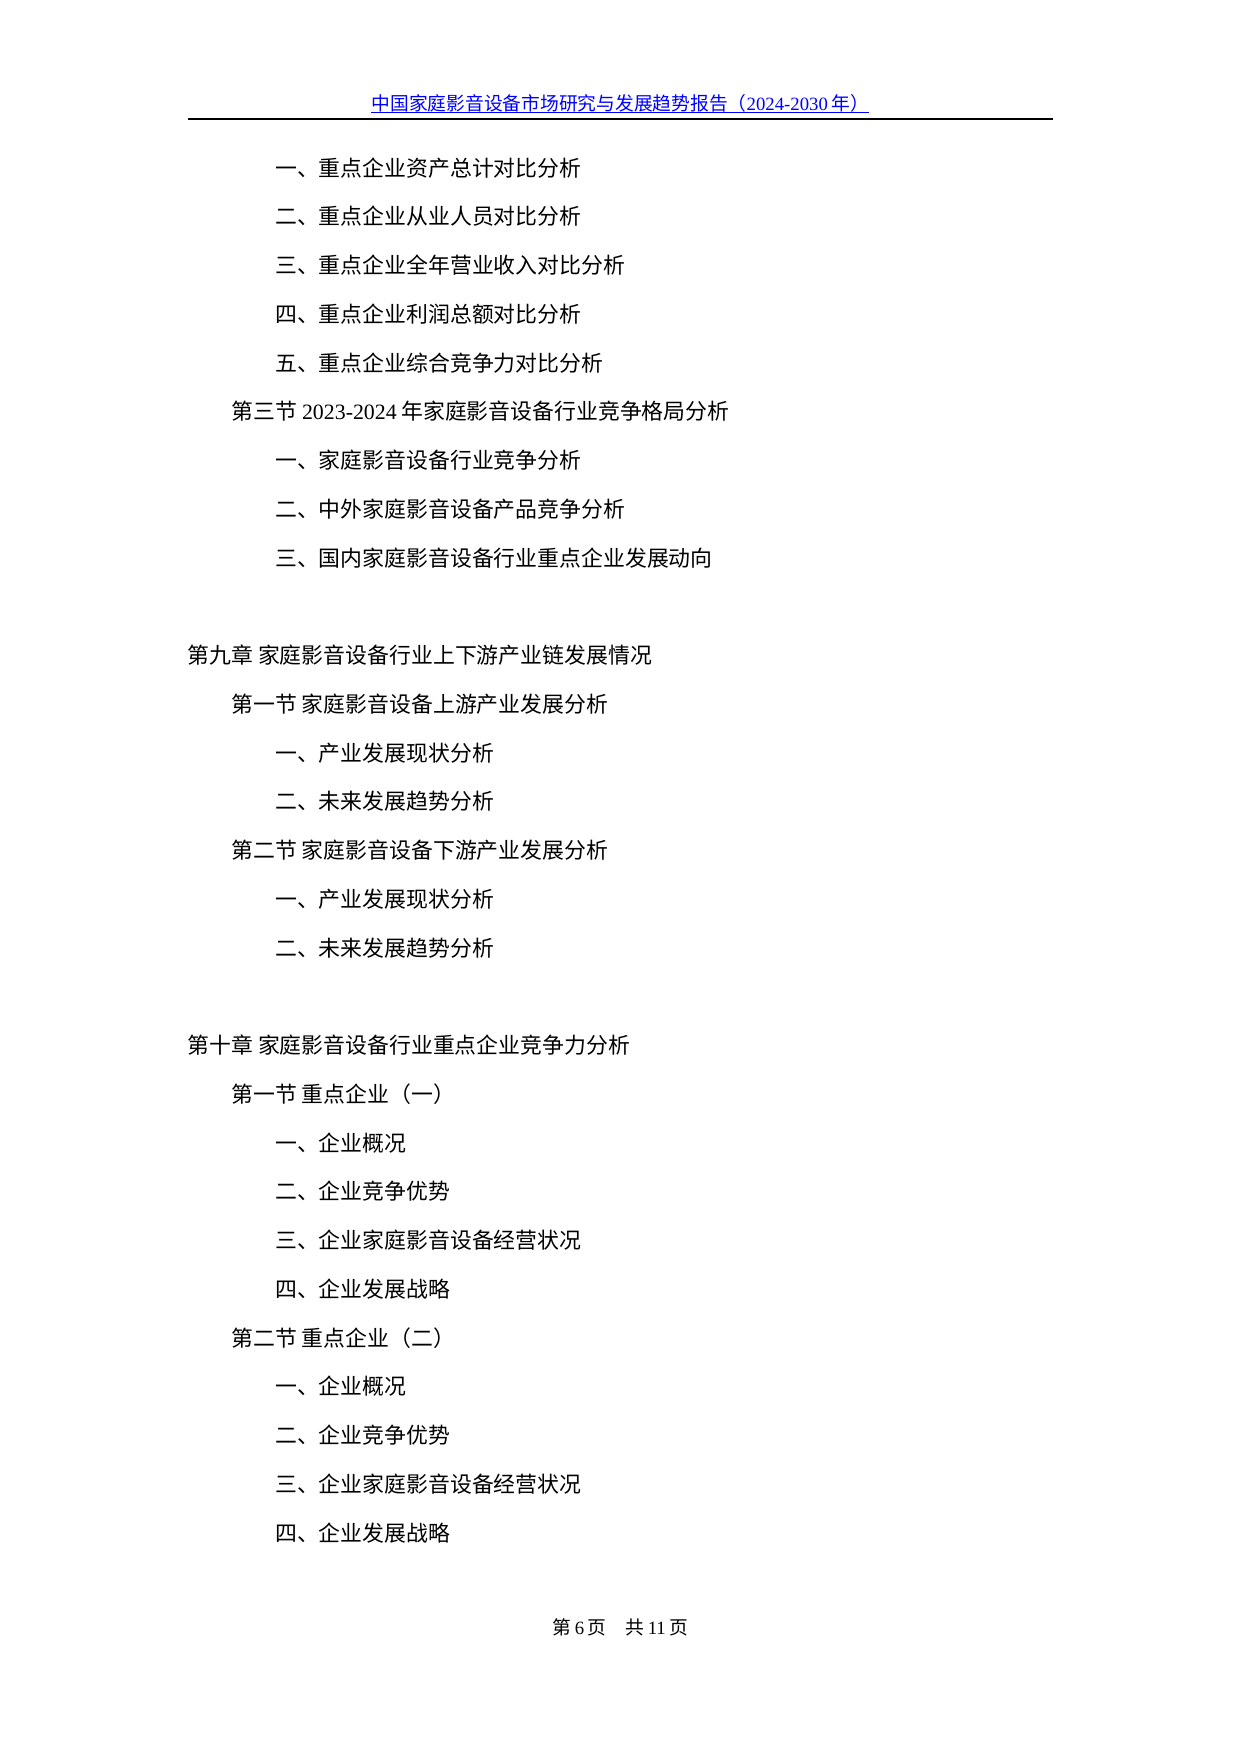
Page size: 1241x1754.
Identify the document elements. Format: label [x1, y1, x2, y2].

text [187, 150, 1053, 1548]
